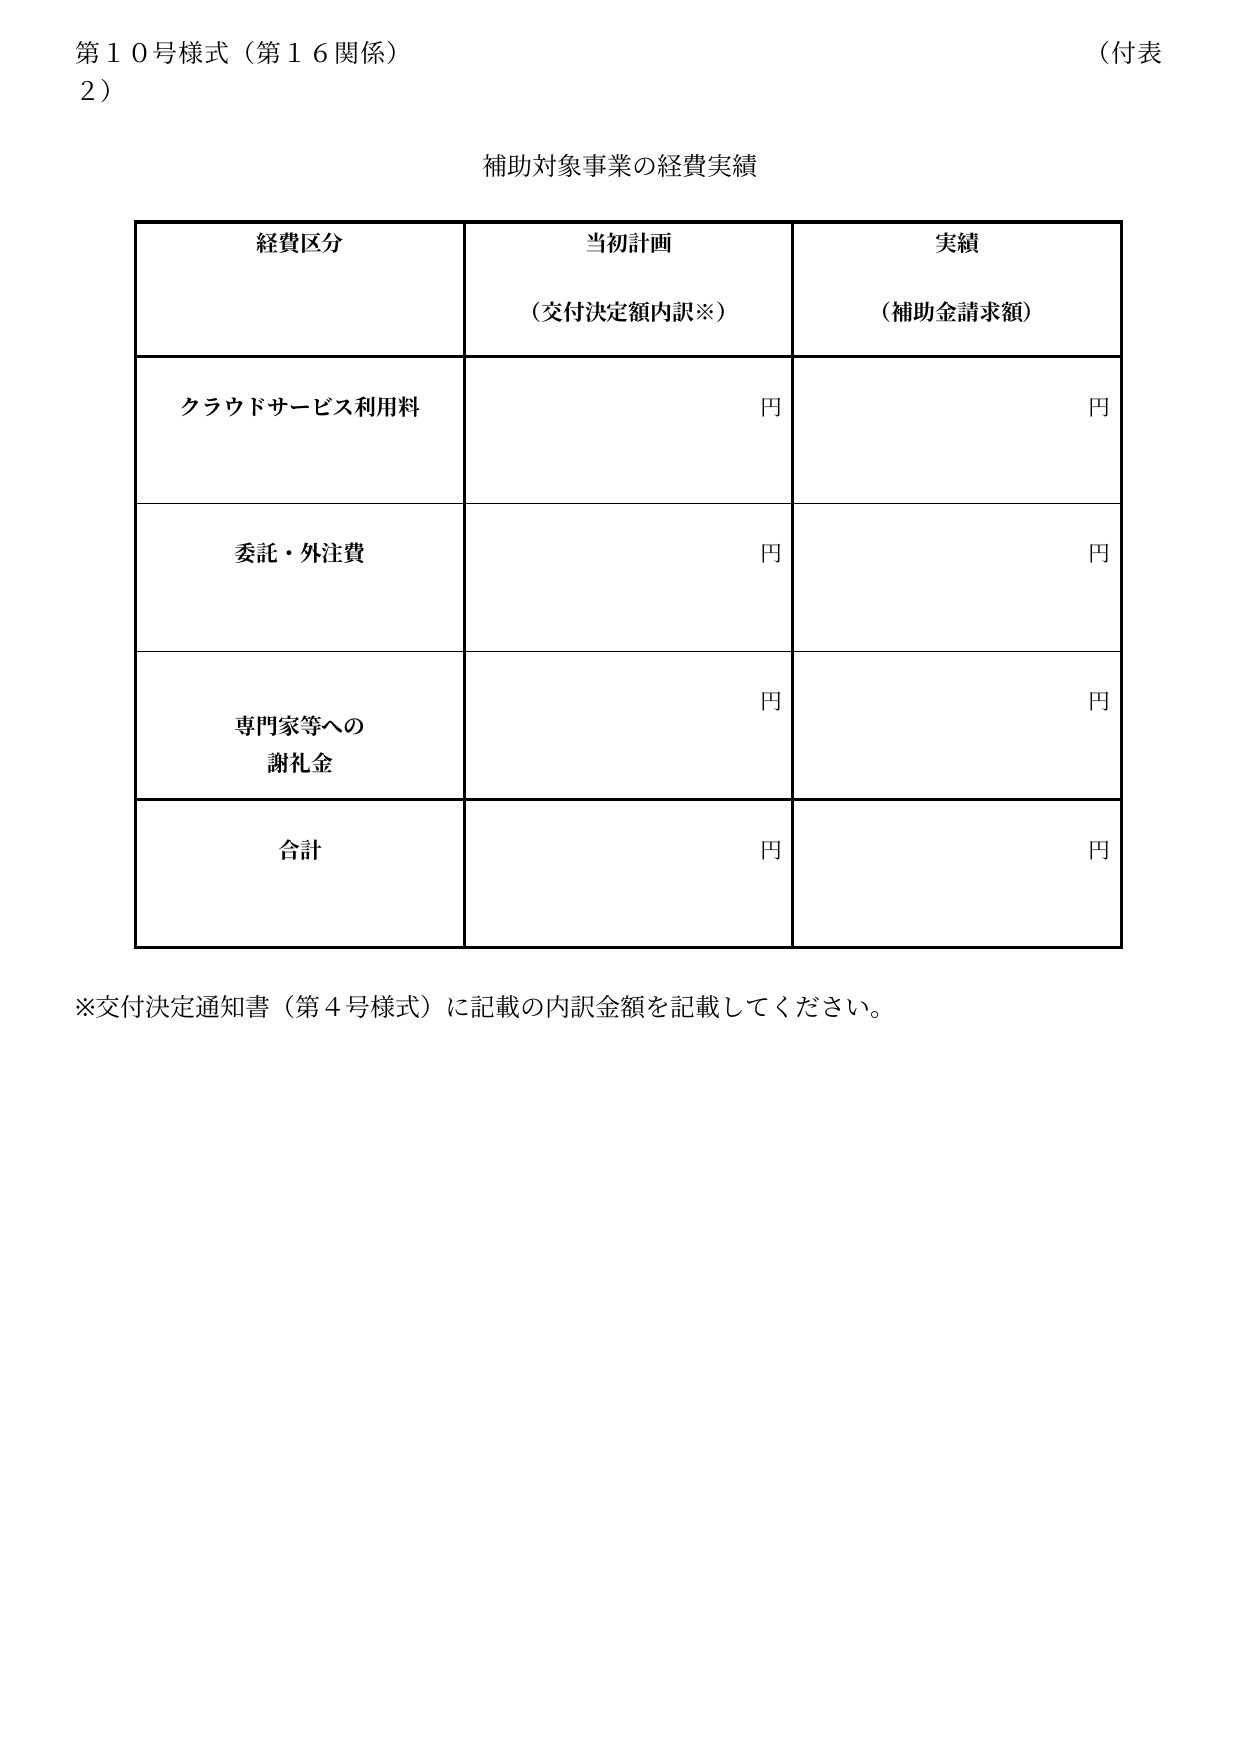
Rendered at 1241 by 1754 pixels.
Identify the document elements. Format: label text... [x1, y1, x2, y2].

text ※交付決定通知書（第４号様式）に記載の内訳金額を記載してください。 [75, 987, 1165, 1024]
text 補助対象事業の経費実績 [75, 145, 1165, 183]
table_cell 円 [794, 504, 1120, 651]
table_cell 合計 [137, 801, 463, 946]
table_cell 円 [794, 652, 1120, 798]
table_cell 専門家等への 謝礼金 [137, 652, 463, 798]
table_header 当初計画 （交付決定額内訳※） [466, 224, 791, 355]
table_cell 円 [466, 504, 791, 651]
table_cell 委託・外注費 [137, 504, 463, 651]
table_header 実績 （補助金請求額） [794, 224, 1120, 355]
table_cell 円 [466, 358, 791, 503]
text 第１０号様式（第１６関係） （付表２） [75, 33, 1165, 108]
table_cell 円 [794, 358, 1120, 503]
table_cell 円 [466, 801, 791, 946]
table_cell 円 [466, 652, 791, 798]
table_cell 円 [794, 801, 1120, 946]
table_cell クラウドサービス利用料 [137, 358, 463, 503]
table_header 経費区分 [137, 224, 463, 355]
